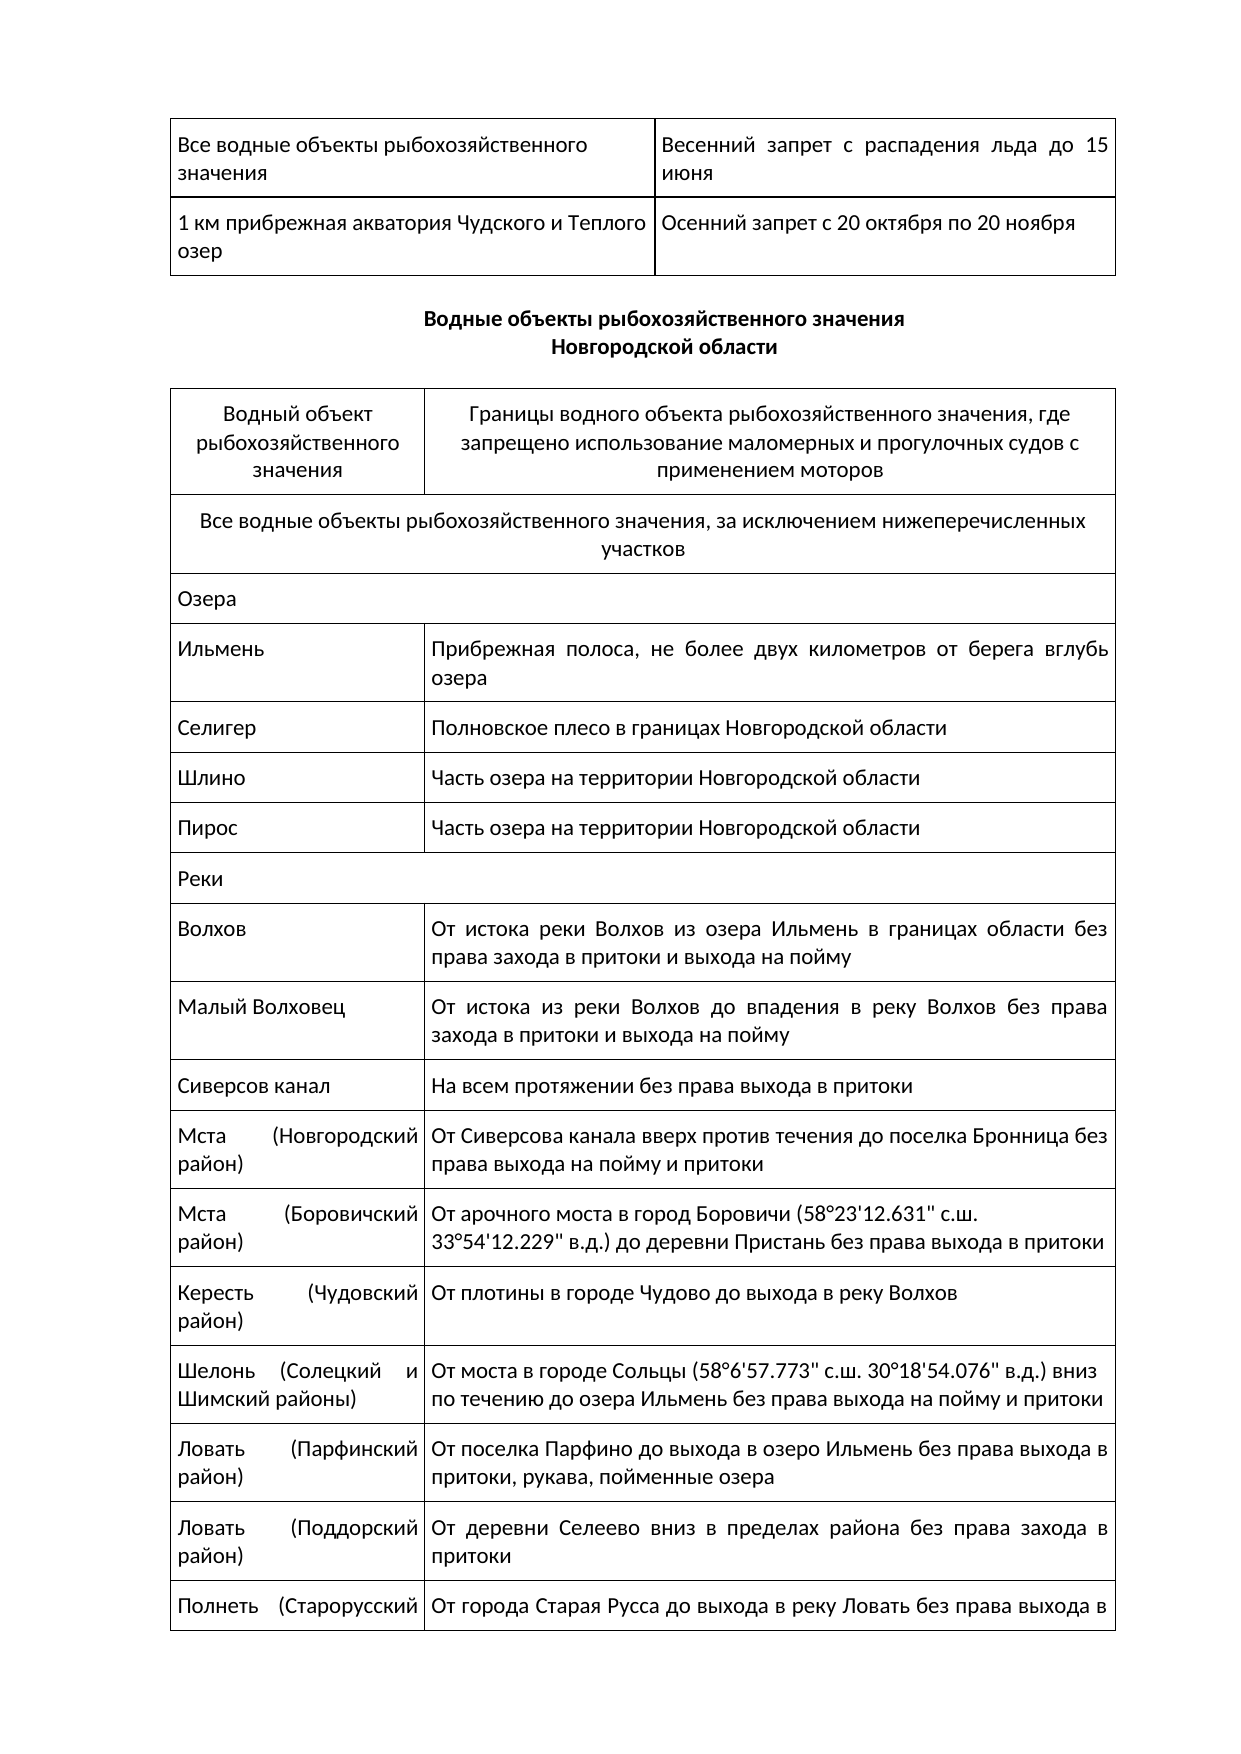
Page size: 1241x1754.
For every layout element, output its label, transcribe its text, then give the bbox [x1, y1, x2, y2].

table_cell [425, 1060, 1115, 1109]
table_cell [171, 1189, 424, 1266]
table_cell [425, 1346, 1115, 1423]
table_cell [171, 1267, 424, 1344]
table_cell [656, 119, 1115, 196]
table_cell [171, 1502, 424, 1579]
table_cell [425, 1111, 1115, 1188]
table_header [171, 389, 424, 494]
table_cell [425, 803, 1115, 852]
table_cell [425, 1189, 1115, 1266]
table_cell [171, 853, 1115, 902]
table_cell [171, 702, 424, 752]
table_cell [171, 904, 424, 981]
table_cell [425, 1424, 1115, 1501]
title Новгородской области [177, 332, 1152, 360]
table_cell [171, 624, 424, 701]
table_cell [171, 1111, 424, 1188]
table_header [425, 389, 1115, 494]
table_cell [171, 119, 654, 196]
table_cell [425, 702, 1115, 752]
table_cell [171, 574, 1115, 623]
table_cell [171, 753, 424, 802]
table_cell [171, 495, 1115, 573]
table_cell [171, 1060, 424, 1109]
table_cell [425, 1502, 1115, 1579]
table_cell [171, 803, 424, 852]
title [177, 304, 1152, 332]
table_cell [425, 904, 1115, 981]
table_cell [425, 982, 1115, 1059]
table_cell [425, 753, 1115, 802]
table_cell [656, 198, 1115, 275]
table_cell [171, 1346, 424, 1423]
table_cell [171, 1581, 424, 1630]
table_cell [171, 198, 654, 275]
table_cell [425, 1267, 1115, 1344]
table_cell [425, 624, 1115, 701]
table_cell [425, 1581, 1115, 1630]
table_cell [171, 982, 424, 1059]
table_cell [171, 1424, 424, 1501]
